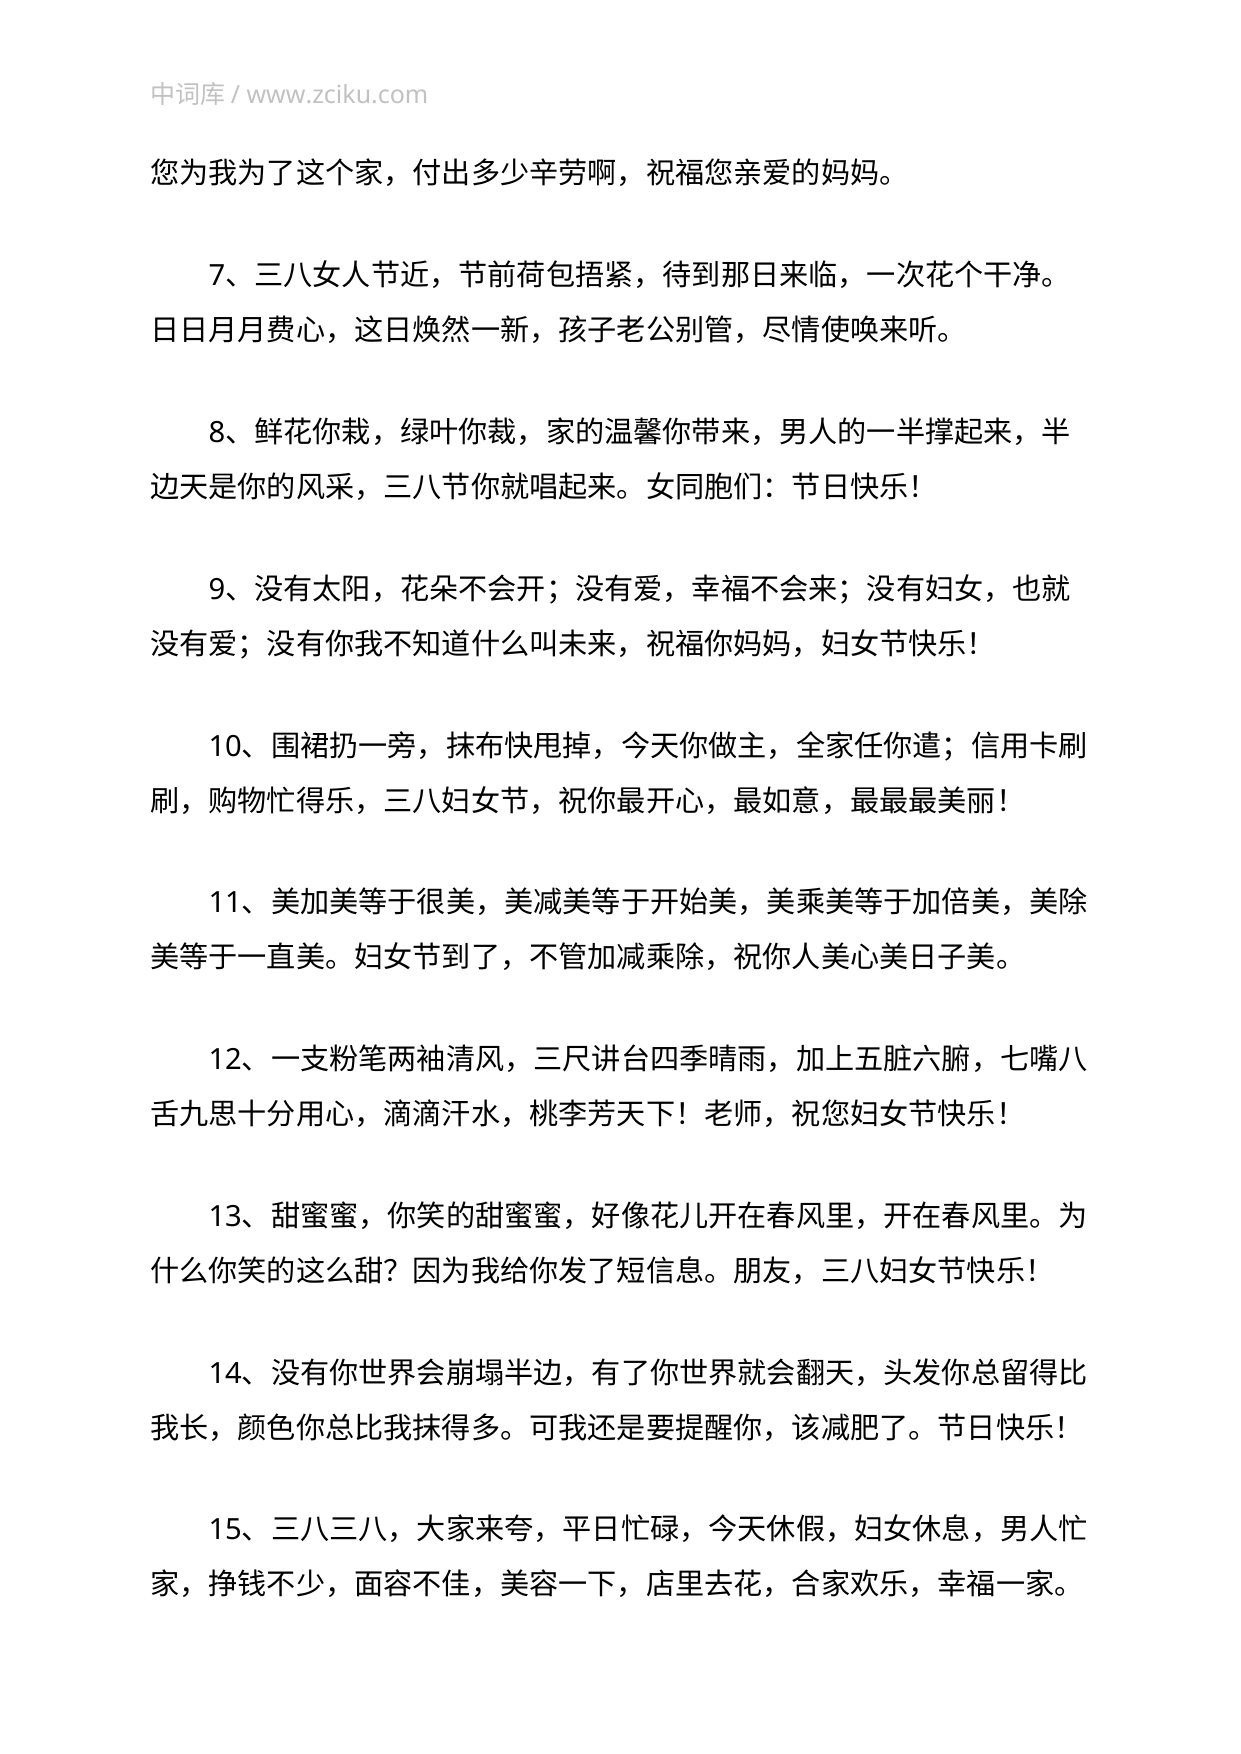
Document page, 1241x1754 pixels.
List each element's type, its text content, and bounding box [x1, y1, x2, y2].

text 14、没有你世界会崩塌半边，有了你世界就会翻天，头发你总留得比我长，颜色你总比我抹得多。可我还是要提醒你，该减肥了。节日快乐！ [150, 1349, 1090, 1446]
text 8、鲜花你栽，绿叶你裁，家的温馨你带来，男人的一半撑起来，半边天是你的风采，三八节你就唱起来。女同胞们：节日快乐！ [150, 408, 1090, 506]
text 15、三八三八，大家来夸，平日忙碌，今天休假，妇女休息，男人忙家，挣钱不少，面容不佳，美容一下，店里去花，合家欢乐，幸福一家。 [150, 1506, 1090, 1603]
text 10、围裙扔一旁，抹布快甩掉，今天你做主，全家任你遣；信用卡刷刷，购物忙得乐，三八妇女节，祝你最开心，最如意，最最最美丽！ [150, 722, 1090, 819]
text 9、没有太阳，花朵不会开；没有爱，幸福不会来；没有妇女，也就没有爱；没有你我不知道什么叫未来，祝福你妈妈，妇女节快乐！ [150, 565, 1090, 663]
text 12、一支粉笔两袖清风，三尺讲台四季晴雨，加上五脏六腑，七嘴八舌九思十分用心，滴滴汗水，桃李芳天下！老师，祝您妇女节快乐！ [150, 1036, 1090, 1133]
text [150, 150, 1090, 192]
text 7、三八女人节近，节前荷包捂紧，待到那日来临，一次花个干净。日日月月费心，这日焕然一新，孩子老公别管，尽情使唤来听。 [150, 252, 1090, 349]
text 13、甜蜜蜜，你笑的甜蜜蜜，好像花儿开在春风里，开在春风里。为什么你笑的这么甜？因为我给你发了短信息。朋友，三八妇女节快乐！ [150, 1192, 1090, 1290]
text 11、美加美等于很美，美减美等于开始美，美乘美等于加倍美，美除美等于一直美。妇女节到了，不管加减乘除，祝你人美心美日子美。 [150, 879, 1090, 976]
